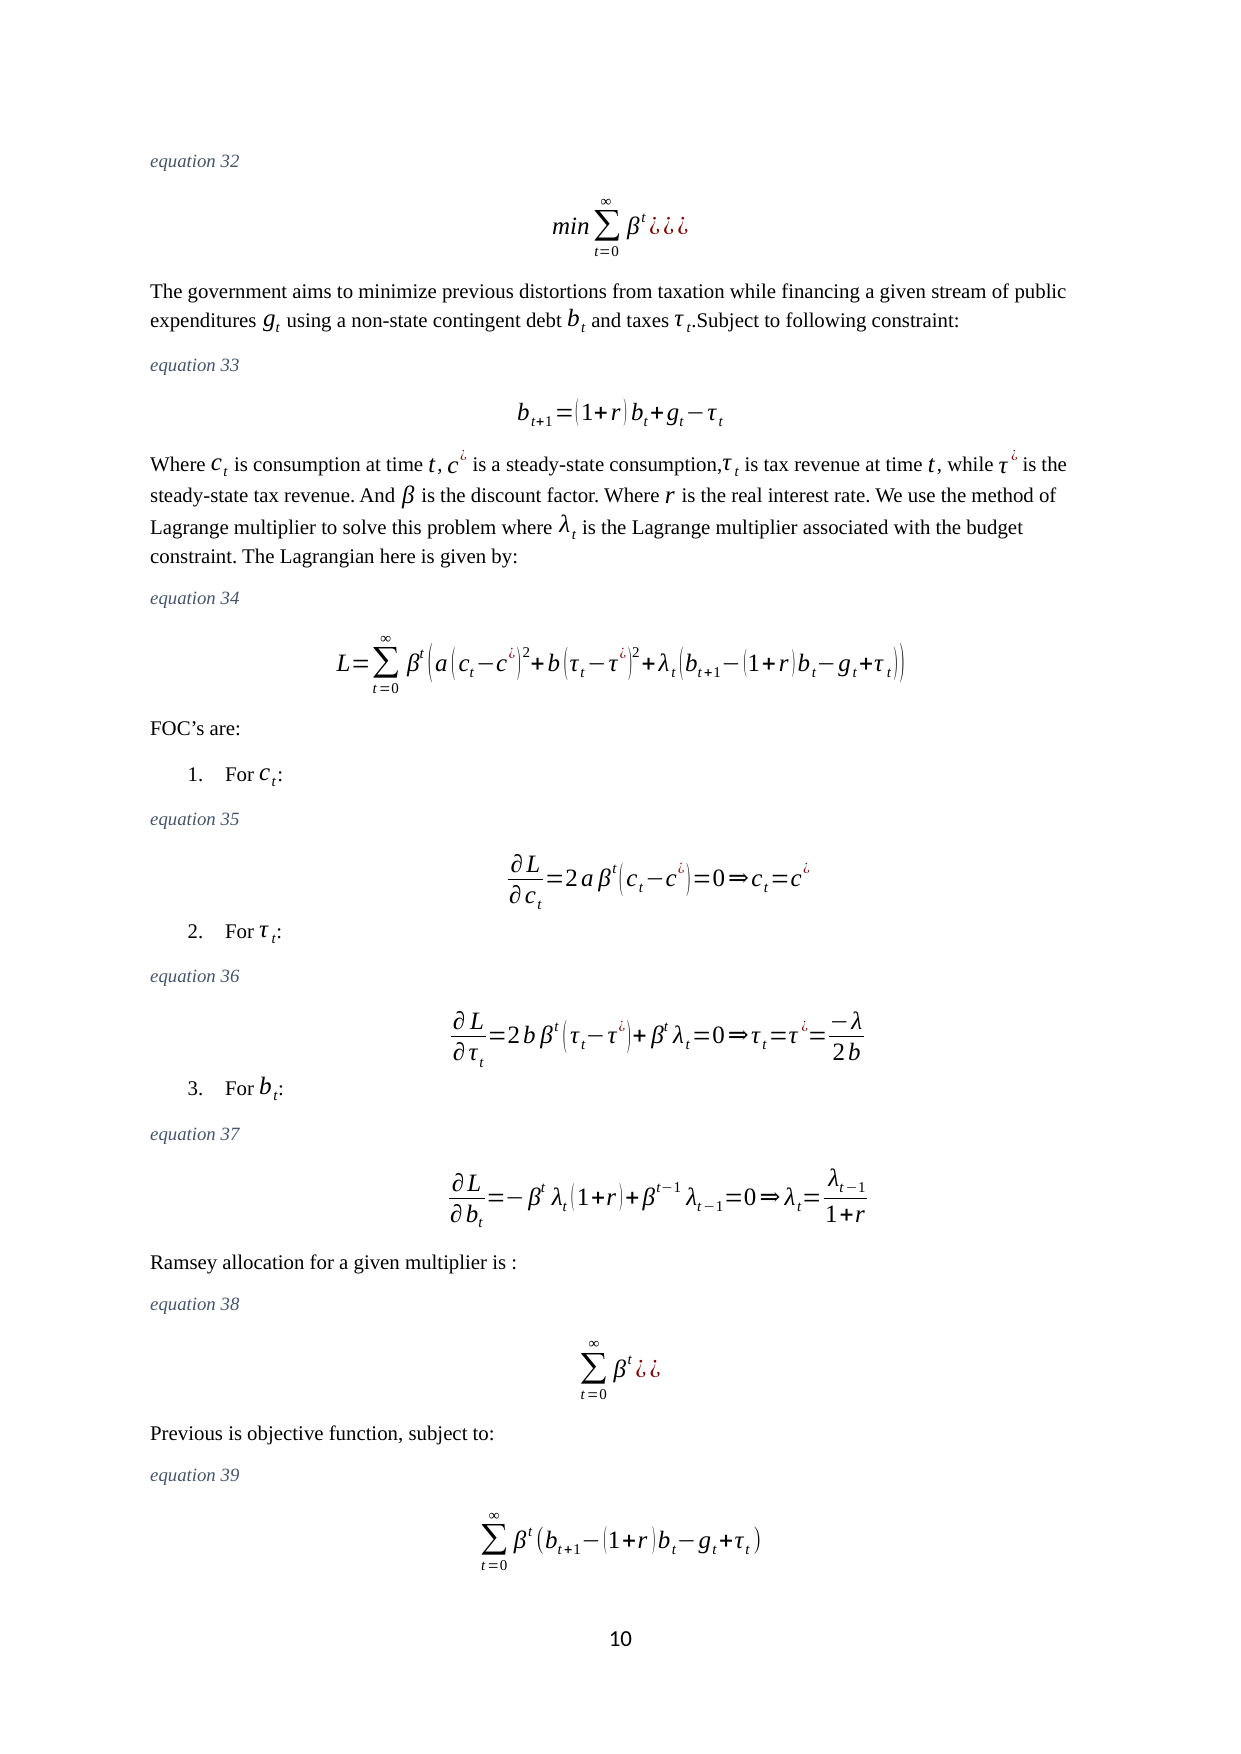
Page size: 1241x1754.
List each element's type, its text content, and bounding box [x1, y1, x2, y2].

text equation 39 [150, 1464, 1090, 1485]
list For : [187, 915, 1090, 947]
text equation 34 [150, 587, 1090, 608]
list For : [187, 758, 1090, 789]
text equation 33 [150, 354, 1090, 376]
text Where is consumption at time , is a steady-state consumption, is tax revenue at time , while is the steady-state tax revenue. And is the discount factor. Where is the real interest rate. We use the method of Lagrange multiplier to solve this problem where is the Lagrange multiplier associated with the budget constraint. The Lagrangian here is given by: [150, 448, 1090, 568]
text equation 35 [150, 808, 1090, 829]
text The government aims to minimize previous distortions from taxation while financing a given stream of public expenditures using a non-state contingent debt and taxes .Subject to following constraint: [150, 278, 1090, 336]
text equation 38 [150, 1293, 1090, 1314]
text equation 37 [150, 1122, 1090, 1144]
text equation 32 [150, 150, 1090, 172]
text Previous is objective function, subject to: [150, 1421, 1090, 1445]
text equation 36 [150, 965, 1090, 987]
text Ramsey allocation for a given multiplier is : [150, 1250, 1090, 1274]
list For : [187, 1072, 1090, 1104]
text FOC’s are: [150, 716, 1090, 739]
